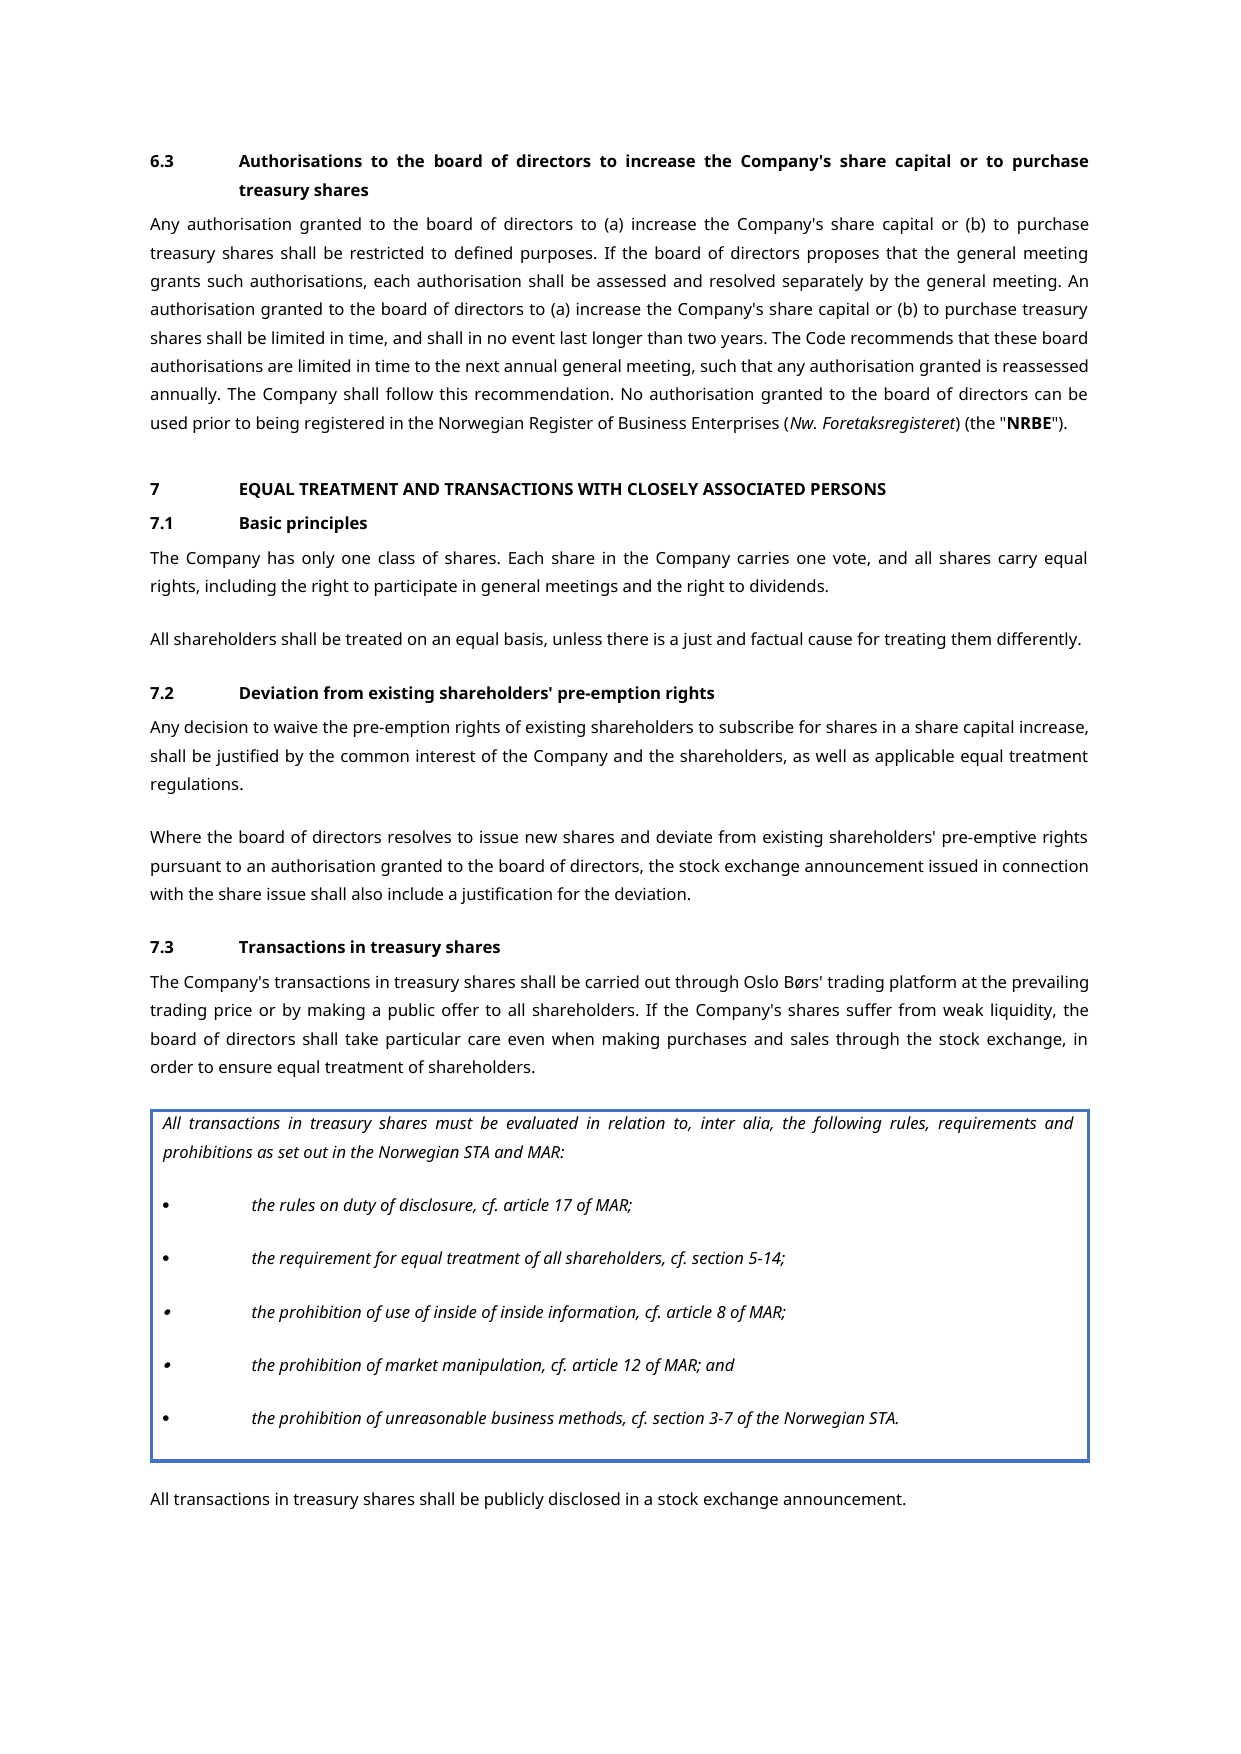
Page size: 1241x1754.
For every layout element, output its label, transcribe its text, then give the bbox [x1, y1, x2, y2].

subtitle Transactions in treasury shares [150, 936, 1090, 958]
subtitle Basic principles [150, 512, 1090, 534]
table_header All transactions in treasury shares must be evaluated in relation to, inter alia, the following rules, requirements and prohibitions as set out in the Norwegian STA and MAR: the rules on duty of disclosure, cf. article 17 of MAR; the requirement for equal treatment of all shareholders, cf. section 5-14; the prohibition of use of inside of inside information, cf. article 8 of MAR; the prohibition of market manipulation, cf. article 12 of MAR; and the prohibition of unreasonable business methods, cf. section 3-7 of the Norwegian STA. [153, 1112, 1087, 1459]
text All shareholders shall be treated on an equal basis, unless there is a just and factual cause for treating them differently. [150, 628, 1090, 651]
text The Company has only one class of shares. Each share in the Company carries one vote, and all shares carry equal rights, including the right to participate in general meetings and the right to dividends. [150, 546, 1090, 597]
subtitle Deviation from existing shareholders' pre-emption rights [150, 681, 1090, 704]
text All transactions in treasury shares shall be publicly disclosed in a stock exchange announcement. [150, 1487, 1090, 1510]
subtitle Authorisations to the board of directors to increase the Company's share capital or to purchase treasury shares [150, 150, 1090, 201]
text The Company's transactions in treasury shares shall be carried out through Oslo Børs' trading platform at the prevailing trading price or by making a public offer to all shareholders. If the Company's shares suffer from weak liquidity, the board of directors shall take particular care even when making purchases and sales through the stock exchange, in order to ensure equal treatment of shareholders. [150, 970, 1090, 1078]
subtitle Equal treatment and transactions with closely associated persons [150, 477, 1090, 500]
text Where the board of directors resolves to issue new shares and deviate from existing shareholders' pre-emptive rights pursuant to an authorisation granted to the board of directors, the stock exchange announcement issued in connection with the share issue shall also include a justification for the deviation. [150, 826, 1090, 905]
text Any decision to waive the pre-emption rights of existing shareholders to subscribe for shares in a share capital increase, shall be justified by the common interest of the Company and the shareholders, as well as applicable equal treatment regulations. [150, 716, 1090, 795]
text Any authorisation granted to the board of directors to (a) increase the Company's share capital or (b) to purchase treasury shares shall be restricted to defined purposes. If the board of directors proposes that the general meeting grants such authorisations, each authorisation shall be assessed and resolved separately by the general meeting. An authorisation granted to the board of directors to (a) increase the Company's share capital or (b) to purchase treasury shares shall be limited in time, and shall in no event last longer than two years. The Code recommends that these board authorisations are limited in time to the next annual general meeting, such that any authorisation granted is reassessed annually. The Company shall follow this recommendation. No authorisation granted to the board of directors can be used prior to being registered in the Norwegian Register of Business Enterprises (Nw. Foretaksregisteret) (the "NRBE"). [150, 213, 1090, 434]
